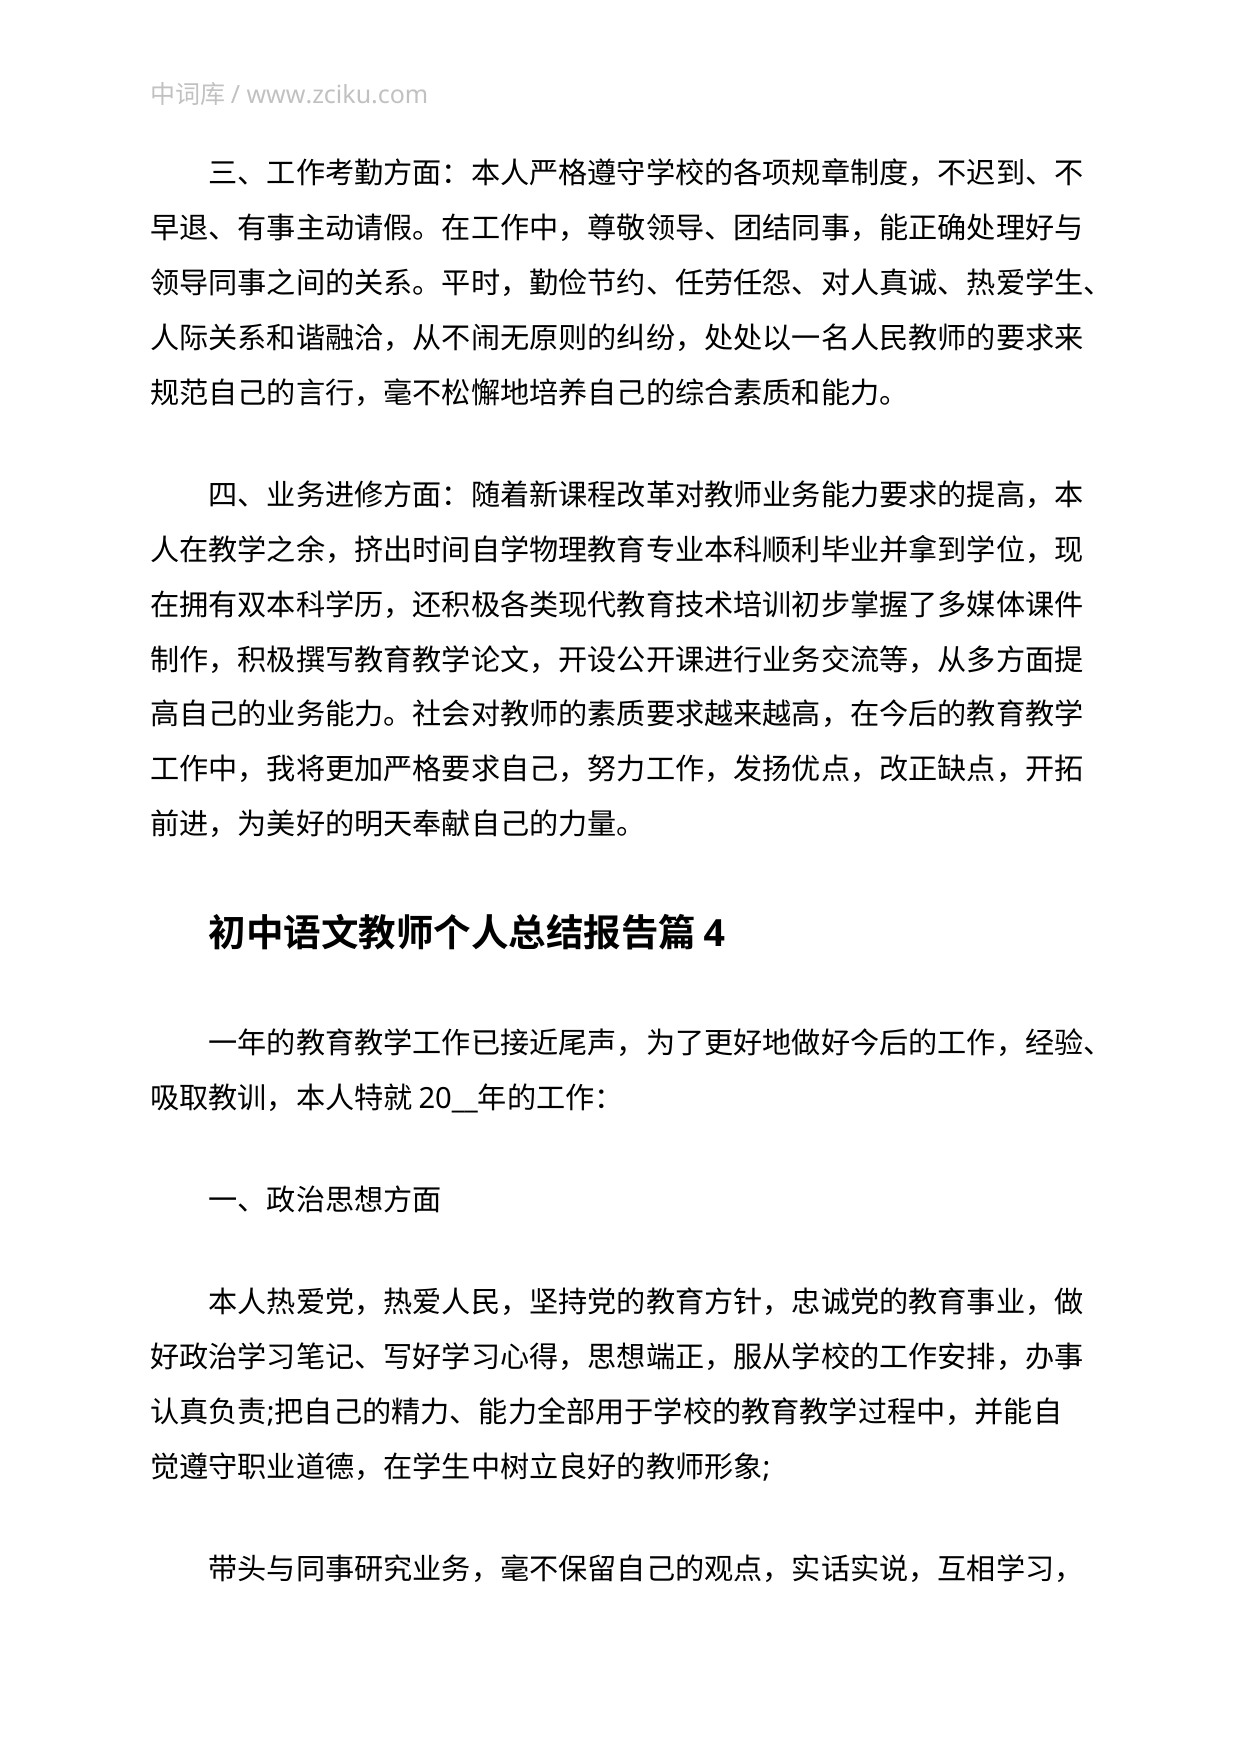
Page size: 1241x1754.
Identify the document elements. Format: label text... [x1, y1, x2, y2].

text 一、政治思想方面 [150, 1177, 1090, 1219]
text 一年的教育教学工作已接近尾声，为了更好地做好今后的工作，经验、吸取教训，本人特就20__年的工作： [150, 1020, 1090, 1117]
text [150, 1546, 1090, 1588]
text 本人热爱党，热爱人民，坚持党的教育方针，忠诚党的教育事业，做好政治学习笔记、写好学习心得，思想端正，服从学校的工作安排，办事认真负责;把自己的精力、能力全部用于学校的教育教学过程中，并能自觉遵守职业道德，在学生中树立良好的教师形象; [150, 1279, 1090, 1486]
text 三、工作考勤方面：本人严格遵守学校的各项规章制度，不迟到、不早退、有事主动请假。在工作中，尊敬领导、团结同事，能正确处理好与领导同事之间的关系。平时，勤俭节约、任劳任怨、对人真诚、热爱学生、人际关系和谐融洽，从不闹无原则的纠纷，处处以一名人民教师的要求来规范自己的言行，毫不松懈地培养自己的综合素质和能力。 [150, 150, 1090, 412]
text 四、业务进修方面：随着新课程改革对教师业务能力要求的提高，本人在教学之余，挤出时间自学物理教育专业本科顺利毕业并拿到学位，现在拥有双本科学历，还积极各类现代教育技术培训初步掌握了多媒体课件制作，积极撰写教育教学论文，开设公开课进行业务交流等，从多方面提高自己的业务能力。社会对教师的素质要求越来越高，在今后的教育教学工作中，我将更加严格要求自己，努力工作，发扬优点，改正缺点，开拓前进，为美好的明天奉献自己的力量。 [150, 471, 1090, 843]
text 初中语文教师个人总结报告篇4 [150, 902, 1090, 957]
